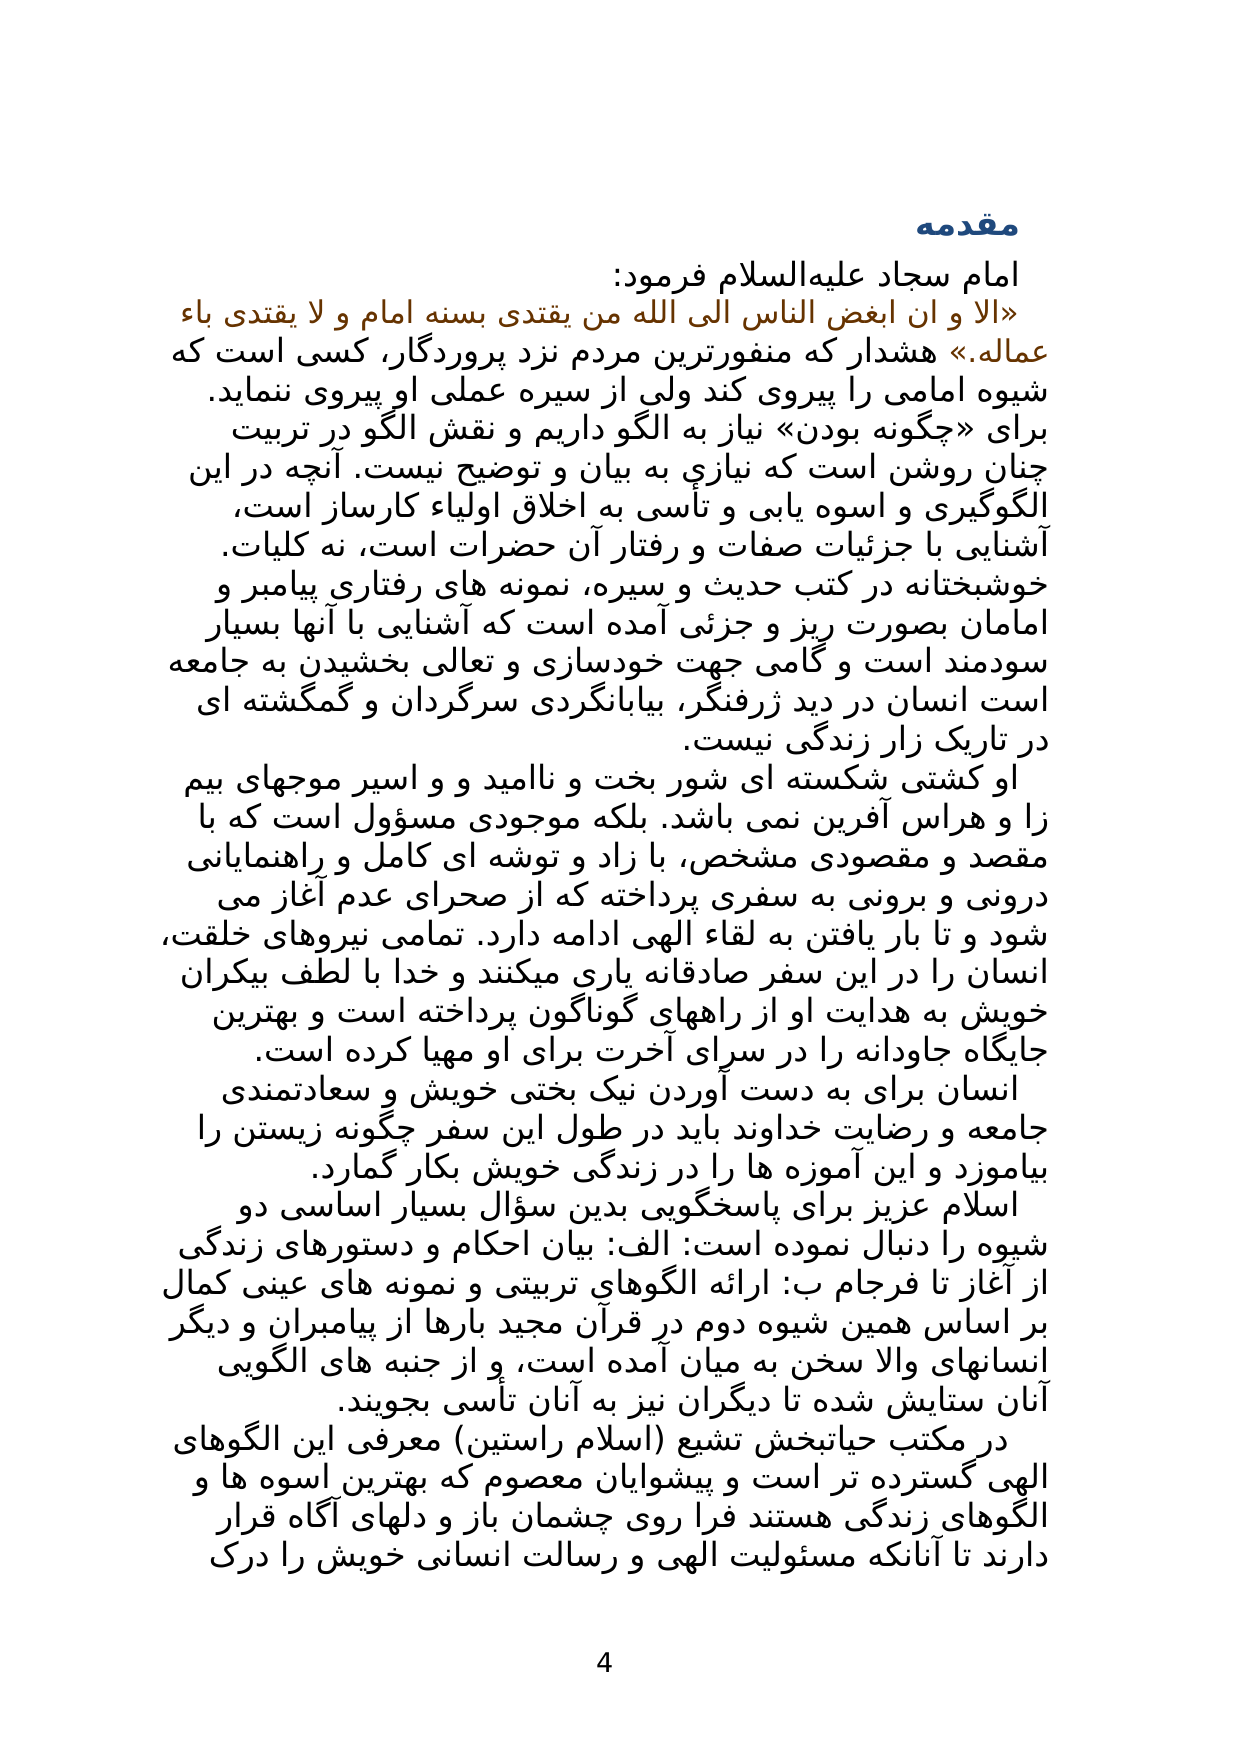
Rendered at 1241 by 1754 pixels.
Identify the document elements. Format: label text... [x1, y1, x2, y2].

subtitle مقدمه [159, 204, 1050, 243]
text او کشتی شکسته ای شور بخت و ناامید و و اسیر موجهای بیم زا و هراس آفرین نمی باشد. بلکه موجودی مسؤول است که با مقصد و مقصودی مشخص، با زاد و توشه ای کامل و راهنمایانی درونی و برونی به سفری پرداخته که از صحرای عدم آغاز می شود و تا بار یافتن به لقاء الهی ادامه دارد. تمامی نیروهای خلقت، انسان را در این سفر صادقانه یاری میکنند و خدا با لطف بیکران خویش به هدایت او از راههای گوناگون پرداخته است و بهترین جایگاه جاودانه را در سرای آخرت برای او مهیا کرده است. [159, 758, 1050, 1069]
text امام سجاد عليه‌السلام فرمود: [159, 256, 1050, 295]
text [159, 1419, 1050, 1574]
text «الا و ان ابغض الناس الی الله من یقتدی بسنه امام و لا یقتدی باء عماله.» هشدار که منفورترین مردم نزد پروردگار، کسی است که شیوه امامی را پیروی کند ولی از سیره عملی او پیروی ننماید. برای «چگونه بودن» نیاز به الگو داریم و نقش الگو در تربیت چنان روشن است که نیازی به بیان و توضیح نیست. آنچه در این الگوگیری و اسوه یابی و تأسی به اخلاق اولیاء کارساز است، آشنایی با جزئیات صفات و رفتار آن حضرات است، نه کلیات. خوشبختانه در کتب حدیث و سیره، نمونه های رفتاری پیامبر و امامان بصورت ریز و جزئی آمده است که آشنایی با آنها بسیار سودمند است و گامی جهت خودسازی و تعالی بخشیدن به جامعه است انسان در دید ژرفنگر، بیابانگردی سرگردان و گمگشته ای در تاریک زار زندگی نیست. [159, 295, 1050, 758]
text انسان برای به دست آوردن نیک بختی خویش و سعادتمندی جامعه و رضایت خداوند باید در طول این سفر چگونه زیستن را بیاموزد و این آموزه ها را در زندگی خویش بکار گمارد. [159, 1069, 1050, 1186]
text اسلام عزیز برای پاسخگویی بدین سؤال بسیار اساسی دو شیوه را دنبال نموده است: الف: بیان احکام و دستورهای زندگی از آغاز تا فرجام ب: ارائه الگوهای تربیتی و نمونه های عینی کمال بر اساس همین شیوه دوم در قرآن مجید بارها از پیامبران و دیگر انسانهای والا سخن به میان آمده است، و از جنبه های الگویی آنان ستایش شده تا دیگران نیز به آنان تأسی بجویند. [159, 1186, 1050, 1419]
